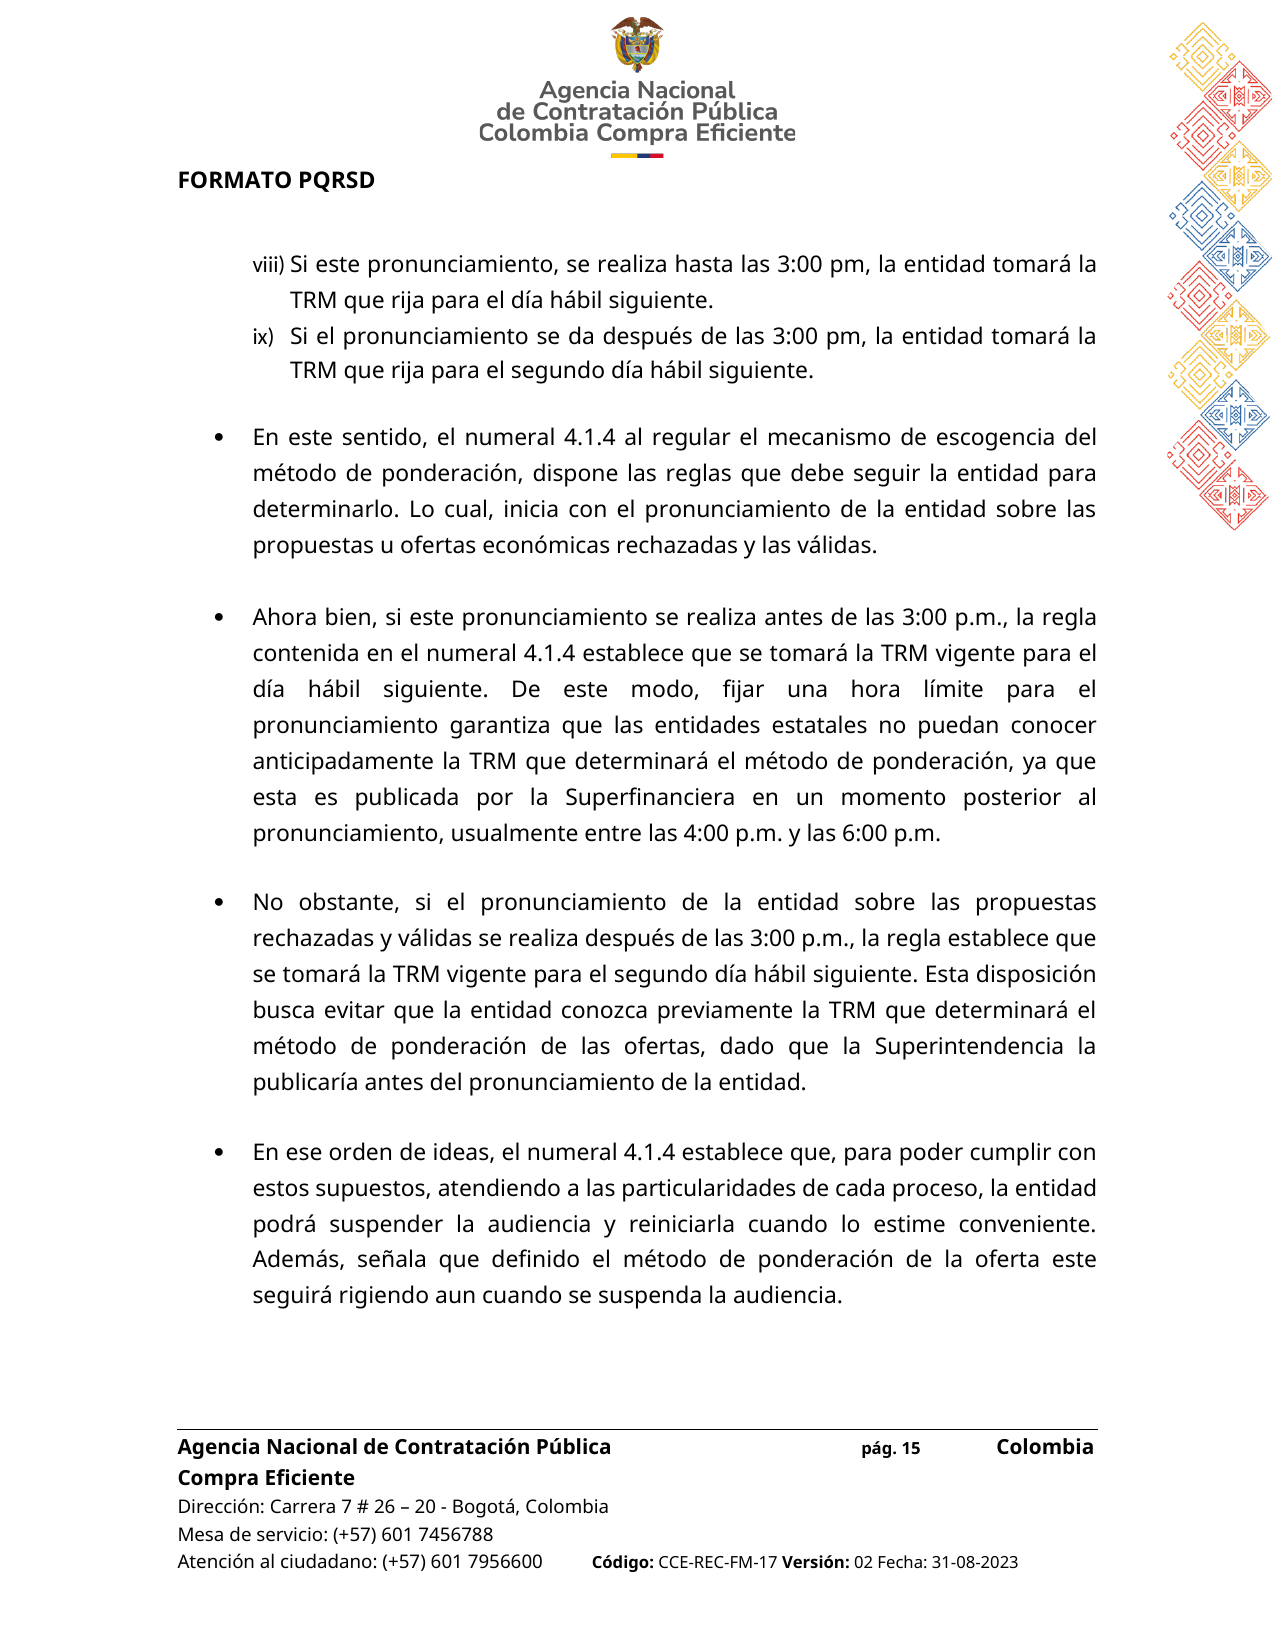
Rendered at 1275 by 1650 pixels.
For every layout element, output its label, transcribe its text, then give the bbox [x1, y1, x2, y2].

list Si este pronunciamiento, se realiza hasta las 3:00 pm, la entidad tomará la TRM que rija para el día hábil siguiente. [252, 248, 1098, 315]
picture [1165, 22, 1272, 528]
picture [479, 17, 796, 158]
list Si el pronunciamiento se da después de las 3:00 pm, la entidad tomará la TRM que rija para el segundo día hábil siguiente. [252, 320, 1098, 385]
list Ahora bien, si este pronunciamiento se realiza antes de las 3:00 p.m., la regla contenida en el numeral 4.1.4 establece que se tomará la TRM vigente para el día hábil siguiente. De este modo, fijar una hora límite para el pronunciamiento garantiza que las entidades estatales no puedan conocer anticipadamente la TRM que determinará el método de ponderación, ya que esta es publicada por la Superfinanciera en un momento posterior al pronunciamiento, usualmente entre las 4:00 p.m. y las 6:00 p.m. [215, 601, 1098, 848]
list En este sentido, el numeral 4.1.4 al regular el mecanismo de escogencia del método de ponderación, dispone las reglas que debe seguir la entidad para determinarlo. Lo cual, inicia con el pronunciamiento de la entidad sobre las propuestas u ofertas económicas rechazadas y las válidas. [215, 421, 1098, 560]
list No obstante, si el pronunciamiento de la entidad sobre las propuestas rechazadas y válidas se realiza después de las 3:00 p.m., la regla establece que se tomará la TRM vigente para el segundo día hábil siguiente. Esta disposición busca evitar que la entidad conozca previamente la TRM que determinará el método de ponderación de las ofertas, dado que la Superintendencia la publicaría antes del pronunciamiento de la entidad. [215, 886, 1098, 1097]
list En ese orden de ideas, el numeral 4.1.4 establece que, para poder cumplir con estos supuestos, atendiendo a las particularidades de cada proceso, la entidad podrá suspender la audiencia y reiniciarla cuando lo estime conveniente. Además, señala que definido el método de ponderación de la oferta este seguirá rigiendo aun cuando se suspenda la audiencia. [215, 1136, 1098, 1311]
